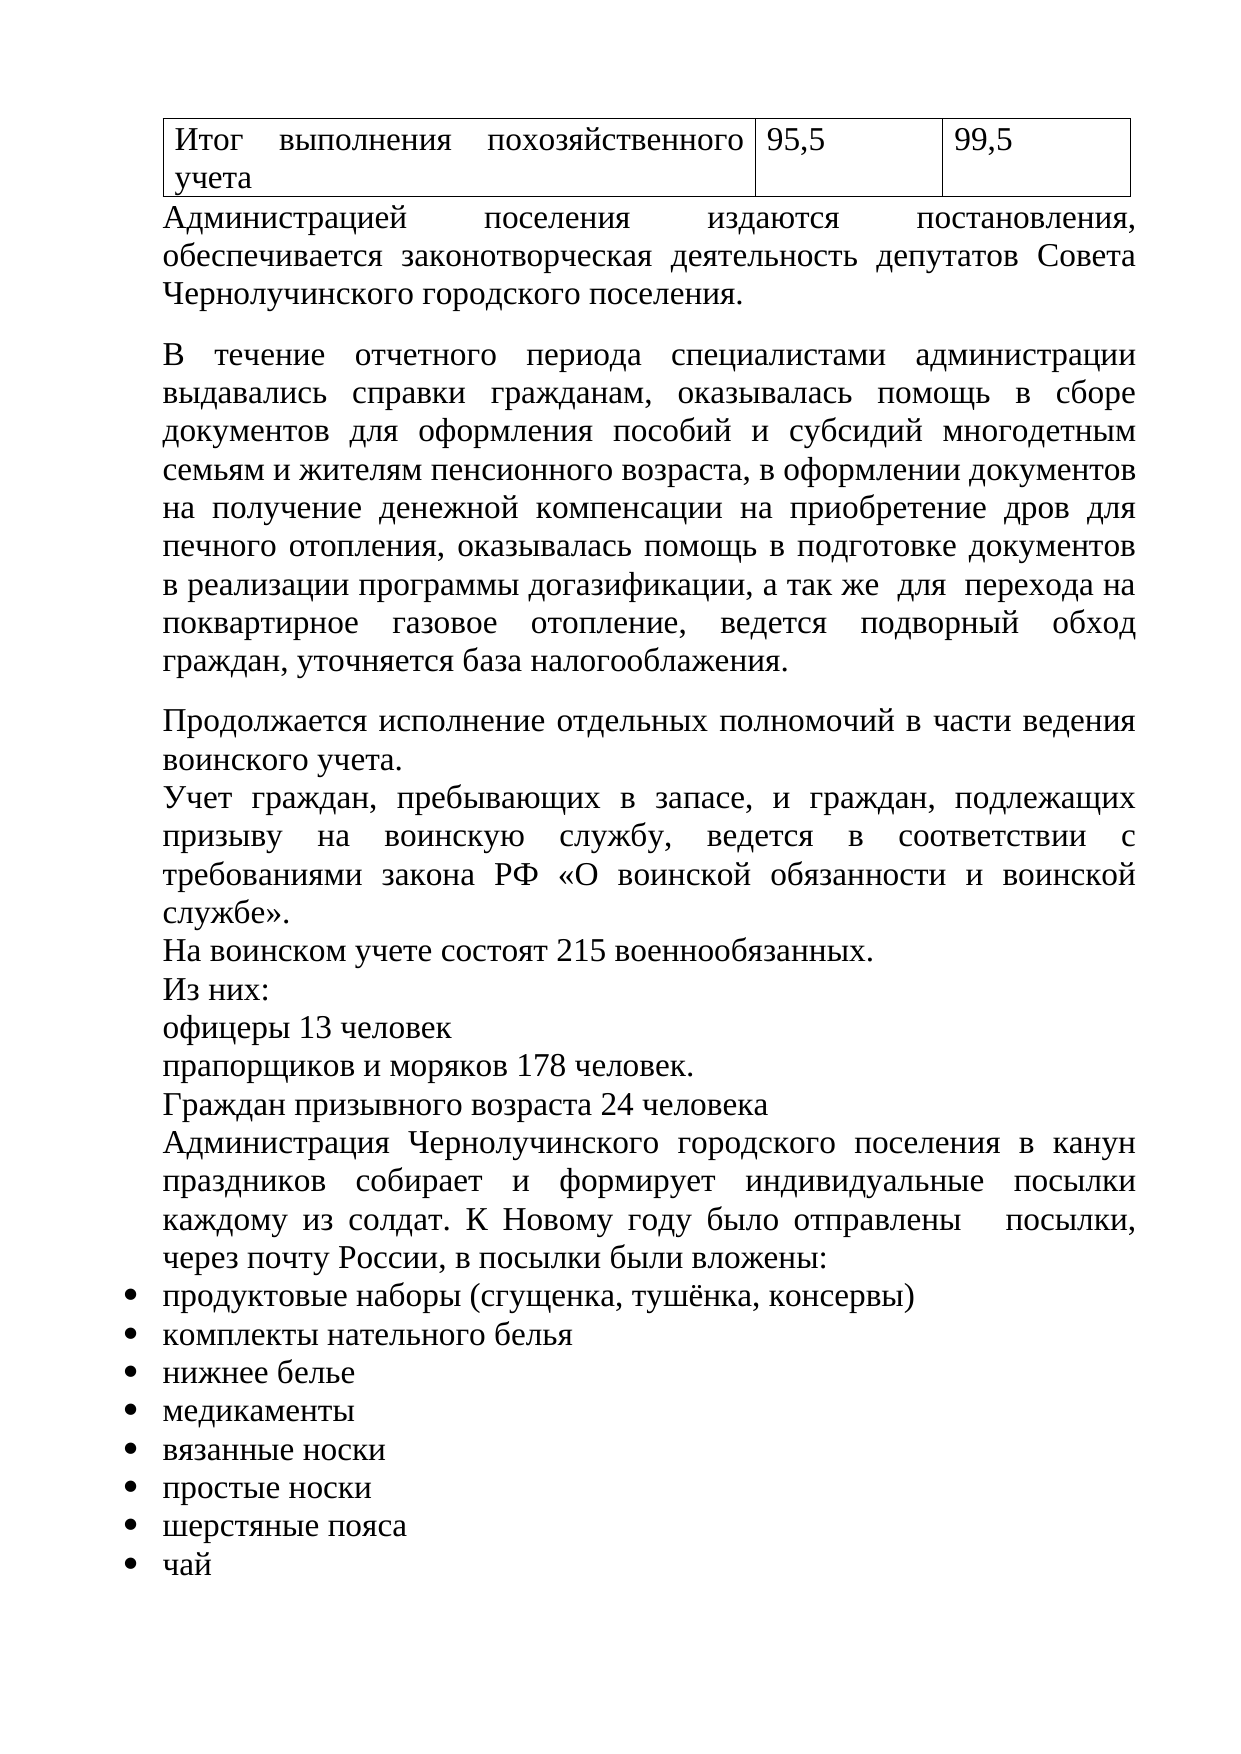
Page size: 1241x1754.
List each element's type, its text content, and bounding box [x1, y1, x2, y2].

list шерстяные пояса [125, 1506, 1137, 1544]
list нижнее белье [125, 1352, 1137, 1391]
text В течение отчетного периода специалистами администрации выдавались справки гражданам, оказывалась помощь в сборе документов для оформления пособий и субсидий многодетным семьям и жителям пенсионного возраста, в оформлении документов на получение денежной компенсации на приобретение дров для печного отопления, оказывалась помощь в подготовке документов в реализации программы догазификации, а так же для перехода на поквартирное газовое отопление, ведется подворный обход граждан, уточняется база налогооблажения. [162, 334, 1137, 679]
text На воинском учете состоят 215 военнообязанных. [162, 931, 1137, 969]
table_cell 95,5 [756, 119, 942, 196]
list медикаменты [125, 1391, 1137, 1429]
text Из них: [162, 969, 1137, 1007]
list простые носки [125, 1467, 1137, 1506]
text прапорщиков и моряков 178 человек. [162, 1046, 1137, 1084]
table_cell Итог выполнения похозяйственного учета [164, 119, 755, 196]
list вязанные носки [125, 1429, 1137, 1467]
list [125, 1276, 1137, 1314]
table_cell 99,5 [943, 119, 1130, 196]
text Продолжается исполнение отдельных полномочий в части ведения воинского учета. [162, 701, 1137, 777]
text Администрацией поселения издаются постановления, обеспечивается законотворческая деятельность депутатов Совета Чернолучинского городского поселения. [162, 197, 1137, 312]
text офицеры 13 человек [162, 1007, 1137, 1046]
text Администрация Чернолучинского городского поселения в канун праздников собирает и формирует индивидуальные посылки каждому из солдат. К Новому году было отправлены посылки, через почту России, в посылки были вложены: [162, 1122, 1137, 1276]
text Граждан призывного возраста 24 человека [162, 1084, 1137, 1122]
text Учет граждан, пребывающих в запасе, и граждан, подлежащих призыву на воинскую службу, ведется в соответствии с требованиями закона РФ «О воинской обязанности и воинской службе». [162, 777, 1137, 931]
list чай [125, 1544, 1137, 1582]
list комплекты нательного белья [125, 1314, 1137, 1352]
